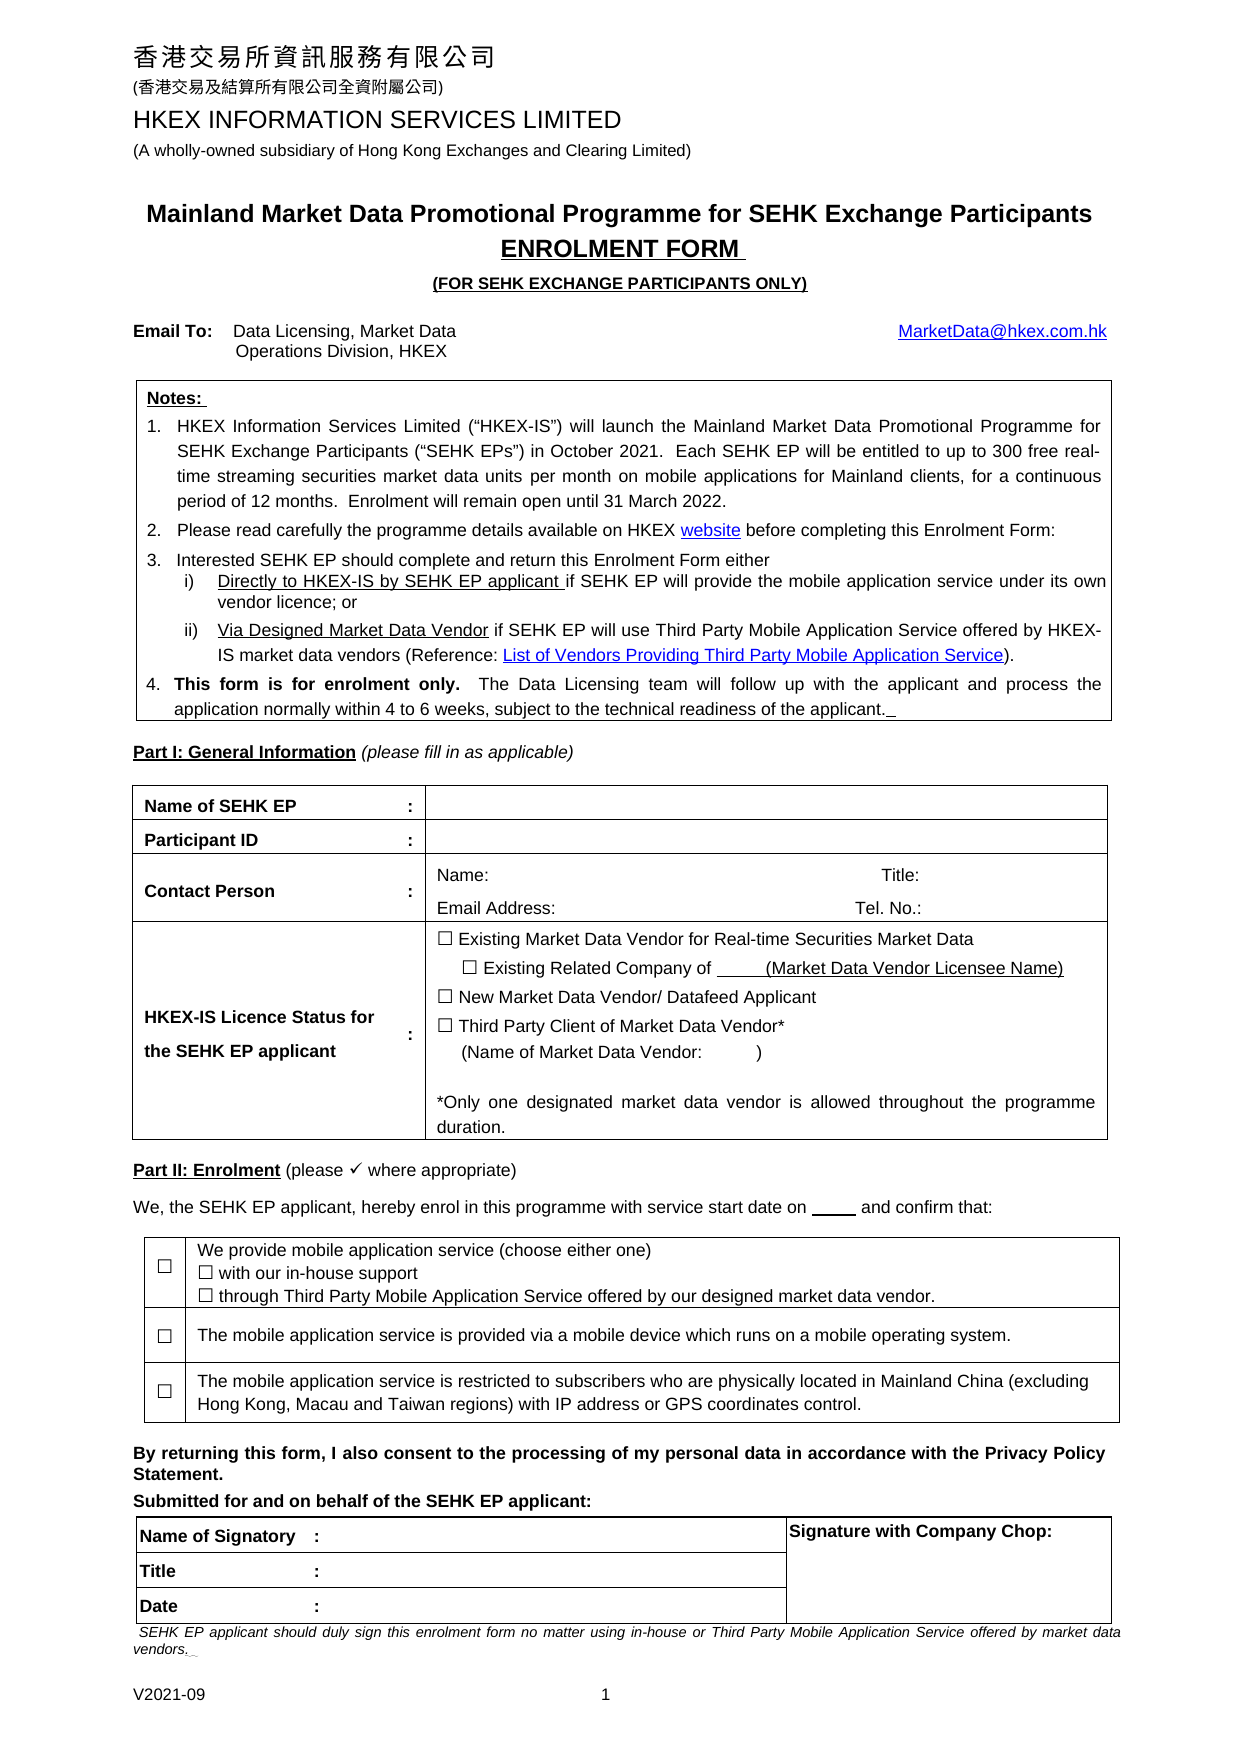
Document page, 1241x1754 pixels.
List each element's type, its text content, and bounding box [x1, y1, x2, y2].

table_header [426, 786, 1107, 819]
table_cell [145, 1363, 185, 1422]
table_cell Existing Market Data Vendor for Real-time Securities Market Data Existing Related Company of (Market Data Vendor Licensee Name) New Market Data Vendor/ Datafeed Applicant Third Party Client of Market Data Vendor* (Name of Market Data Vendor: ) *Only one designated market data vendor is allowed throughout the programme duration. [426, 922, 1107, 1139]
title (FOR SEHK EXCHANGE PARTICIPANTS ONLY) [133, 265, 1107, 296]
table_cell [145, 1308, 185, 1362]
table_cell Date [137, 1588, 311, 1623]
title ENROLMENT FORM [133, 227, 1107, 265]
text Submitted for and on behalf of the SEHK EP applicant: [133, 1491, 1107, 1512]
table_cell : [396, 820, 425, 853]
text Operations Division, HKEX [133, 341, 1107, 362]
table_header [325, 1518, 786, 1552]
table_header Name of SEHK EP [133, 786, 396, 819]
table_header Notes: HKEX Information Services Limited (“HKEX-IS”) will launch the Mainland Market Data Promotional Programme for SEHK Exchange Participants (“SEHK EPs”) in October 2021. Each SEHK EP will be entitled to up to 300 free real-time streaming securities market data units per month on mobile applications for Mainland clients, for a continuous period of 12 months. Enrolment will remain open until 31 March 2022. Please read carefully the programme details available on HKEX website before completing this Enrolment Form: Interested SEHK EP should complete and return this Enrolment Form either Directly to HKEX-IS by SEHK EP applicant if SEHK EP will provide the mobile application service under its own vendor licence; or Via Designed Market Data Vendor if SEHK EP will use Third Party Mobile Application Service offered by HKEX-IS market data vendors (Reference: List of Vendors Providing Third Party Mobile Application Service). This form is for enrolment only. The Data Licensing team will follow up with the applicant and process the application normally within 4 to 6 weeks, subject to the technical readiness of the applicant. [137, 381, 1111, 720]
table_cell The mobile application service is provided via a mobile device which runs on a mobile operating system. [186, 1308, 1119, 1362]
table_header [145, 1238, 185, 1307]
table_cell : [396, 922, 425, 1139]
table_cell [325, 1553, 786, 1587]
table_cell HKEX-IS Licence Status for the SEHK EP applicant [133, 922, 396, 1139]
text Part II: Enrolment (please where appropriate) [133, 1160, 1107, 1181]
table_cell Name: Title: Email Address: Tel. No.: [426, 854, 1107, 921]
table_cell : [311, 1553, 325, 1587]
table_header Name of Signatory [137, 1518, 311, 1552]
table_cell Title [137, 1553, 311, 1587]
text Email To: Data Licensing, Market Data MarketData@hkex.com.hk [133, 321, 1107, 341]
table_cell Contact Person [133, 854, 396, 921]
table_header Signature with Company Chop: [787, 1518, 1111, 1623]
table_cell The mobile application service is restricted to subscribers who are physically located in Mainland China (excluding Hong Kong, Macau and Taiwan regions) with IP address or GPS coordinates control. [186, 1363, 1119, 1422]
table_cell [325, 1588, 786, 1623]
text By returning this form, I also consent to the processing of my personal data in accordance with the Privacy Policy Statement. [133, 1443, 1107, 1484]
table_header : [396, 786, 425, 819]
table_cell Participant ID [133, 820, 396, 853]
table_header We provide mobile application service (choose either one) with our in-house support through Third Party Mobile Application Service offered by our designed market data vendor. [186, 1238, 1119, 1307]
table_header : [311, 1518, 325, 1552]
table_cell : [396, 854, 425, 921]
text Part I: General Information (please fill in as applicable) [133, 742, 1107, 762]
text SEHK EP applicant should duly sign this enrolment form no matter using in-house or Third Party Mobile Application Service offered by market data vendors. [133, 1624, 1124, 1657]
text We, the SEHK EP applicant, hereby enrol in this programme with service start date on and confirm that: [133, 1193, 1107, 1218]
table_cell : [311, 1588, 325, 1623]
title Mainland Market Data Promotional Programme for SEHK Exchange Participants [133, 198, 1107, 227]
table_cell [426, 820, 1107, 853]
